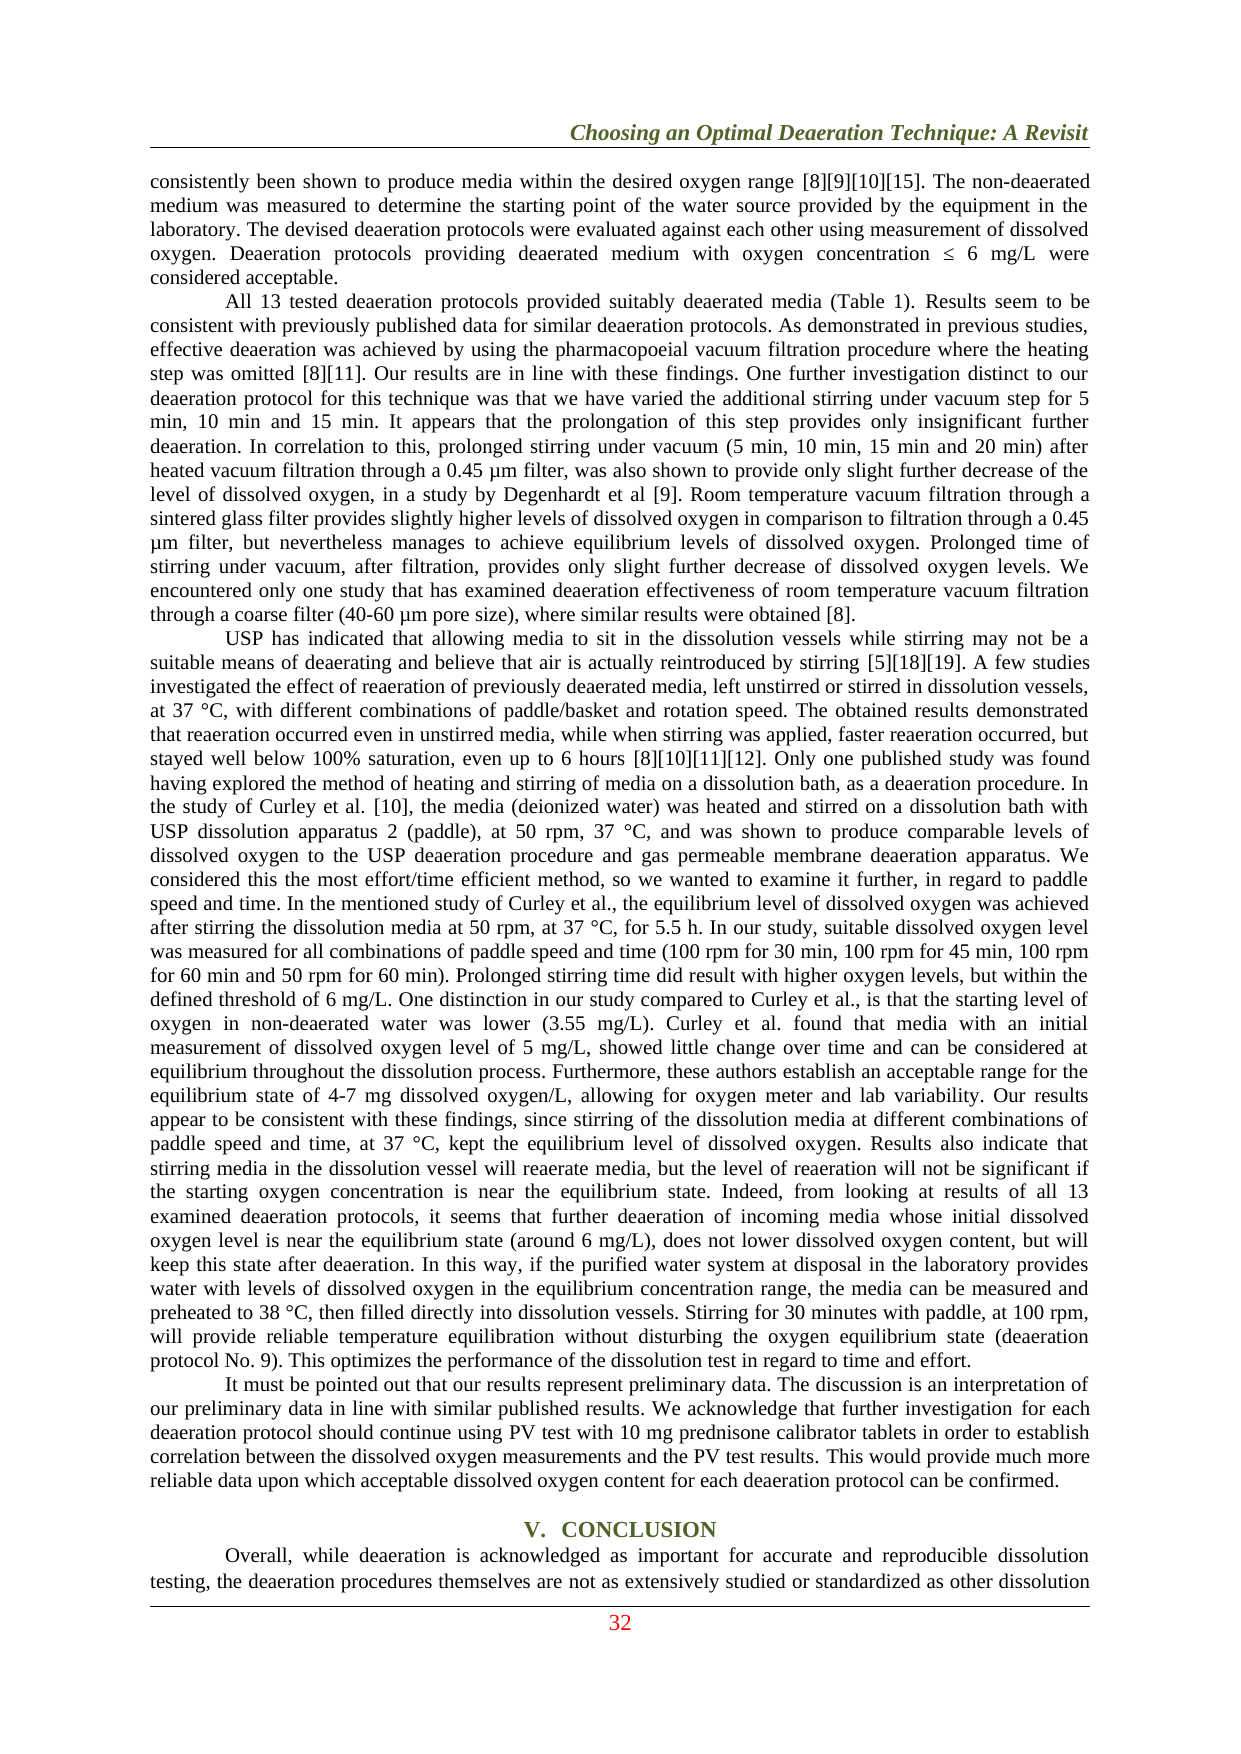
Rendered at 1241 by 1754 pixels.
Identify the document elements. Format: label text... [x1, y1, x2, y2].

text USP has indicated that allowing media to sit in the dissolution vessels while stirring may not be a suitable means of deaerating and believe that air is actually reintroduced by stirring [5][18][19]. A few studies investigated the effect of reaeration of previously deaerated media, left unstirred or stirred in dissolution vessels, at 37 °C, with different combinations of paddle/basket and rotation speed. The obtained results demonstrated that reaeration occurred even in unstirred media, while when stirring was applied, faster reaeration occurred, but stayed well below 100% saturation, even up to 6 hours [8][10][11][12]. Only one published study was found having explored the method of heating and stirring of media on a dissolution bath, as a deaeration procedure. In the study of Curley et al. [10], the media (deionized water) was heated and stirred on a dissolution bath with USP dissolution apparatus 2 (paddle), at 50 rpm, 37 °C, and was shown to produce comparable levels of dissolved oxygen to the USP deaeration procedure and gas permeable membrane deaeration apparatus. We considered this the most effort/time efficient method, so we wanted to examine it further, in regard to paddle speed and time. In the mentioned study of Curley et al., the equilibrium level of dissolved oxygen was achieved after stirring the dissolution media at 50 rpm, at 37 °C, for 5.5 h. In our study, suitable dissolved oxygen level was measured for all combinations of paddle speed and time (100 rpm for 30 min, 100 rpm for 45 min, 100 rpm for 60 min and 50 rpm for 60 min). Prolonged stirring time did result with higher oxygen levels, but within the defined threshold of 6 mg/L. One distinction in our study compared to Curley et al., is that the starting level of oxygen in non-deaerated water was lower (3.55 mg/L). Curley et al. found that media with an initial measurement of dissolved oxygen level of 5 mg/L, showed little change over time and can be considered at equilibrium throughout the dissolution process. Furthermore, these authors establish an acceptable range for the equilibrium state of 4-7 mg dissolved oxygen/L, allowing for oxygen meter and lab variability. Our results appear to be consistent with these findings, since stirring of the dissolution media at different combinations of paddle speed and time, at 37 °C, kept the equilibrium level of dissolved oxygen. Results also indicate that stirring media in the dissolution vessel will reaerate media, but the level of reaeration will not be significant if the starting oxygen concentration is near the equilibrium state. Indeed, from looking at results of all 13 examined deaeration protocols, it seems that further deaeration of incoming media whose initial dissolved oxygen level is near the equilibrium state (around 6 mg/L), does not lower dissolved oxygen content, but will keep this state after deaeration. In this way, if the purified water system at disposal in the laboratory provides water with levels of dissolved oxygen in the equilibrium concentration range, the media can be measured and preheated to 38 °C, then filled directly into dissolution vessels. Stirring for 30 minutes with paddle, at 100 rpm, will provide reliable temperature equilibration without disturbing the oxygen equilibrium state (deaeration protocol No. 9). This optimizes the performance of the dissolution test in regard to time and effort. [150, 626, 1090, 1372]
text All 13 tested deaeration protocols provided suitably deaerated media (Table 1). Results seem to be consistent with previously published data for similar deaeration protocols. As demonstrated in previous studies, effective deaeration was achieved by using the pharmacopoeial vacuum filtration procedure where the heating step was omitted [8][11]. Our results are in line with these findings. One further investigation distinct to our deaeration protocol for this technique was that we have varied the additional stirring under vacuum step for 5 min, 10 min and 15 min. It appears that the prolongation of this step provides only insignificant further deaeration. In correlation to this, prolonged stirring under vacuum (5 min, 10 min, 15 min and 20 min) after heated vacuum filtration through a 0.45 µm filter, was also shown to provide only slight further decrease of the level of dissolved oxygen, in a study by Degenhardt et al [9]. Room temperature vacuum filtration through a sintered glass filter provides slightly higher levels of dissolved oxygen in comparison to filtration through a 0.45 µm filter, but nevertheless manages to achieve equilibrium levels of dissolved oxygen. Prolonged time of stirring under vacuum, after filtration, provides only slight further decrease of dissolved oxygen levels. We encountered only one study that has examined deaeration effectiveness of room temperature vacuum filtration through a coarse filter (40-60 µm pore size), where similar results were obtained [8]. [150, 289, 1090, 626]
text It must be pointed out that our results represent preliminary data. The discussion is an interpretation of our preliminary data in line with similar published results. We acknowledge that further investigation for each deaeration protocol should continue using PV test with 10 mg prednisone calibrator tablets in order to establish correlation between the dissolved oxygen measurements and the PV test results. This would provide much more reliable data upon which acceptable dissolved oxygen content for each deaeration protocol can be confirmed. [150, 1372, 1090, 1492]
list CONCLUSION [150, 1516, 1090, 1543]
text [150, 1543, 1090, 1593]
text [150, 169, 1090, 289]
